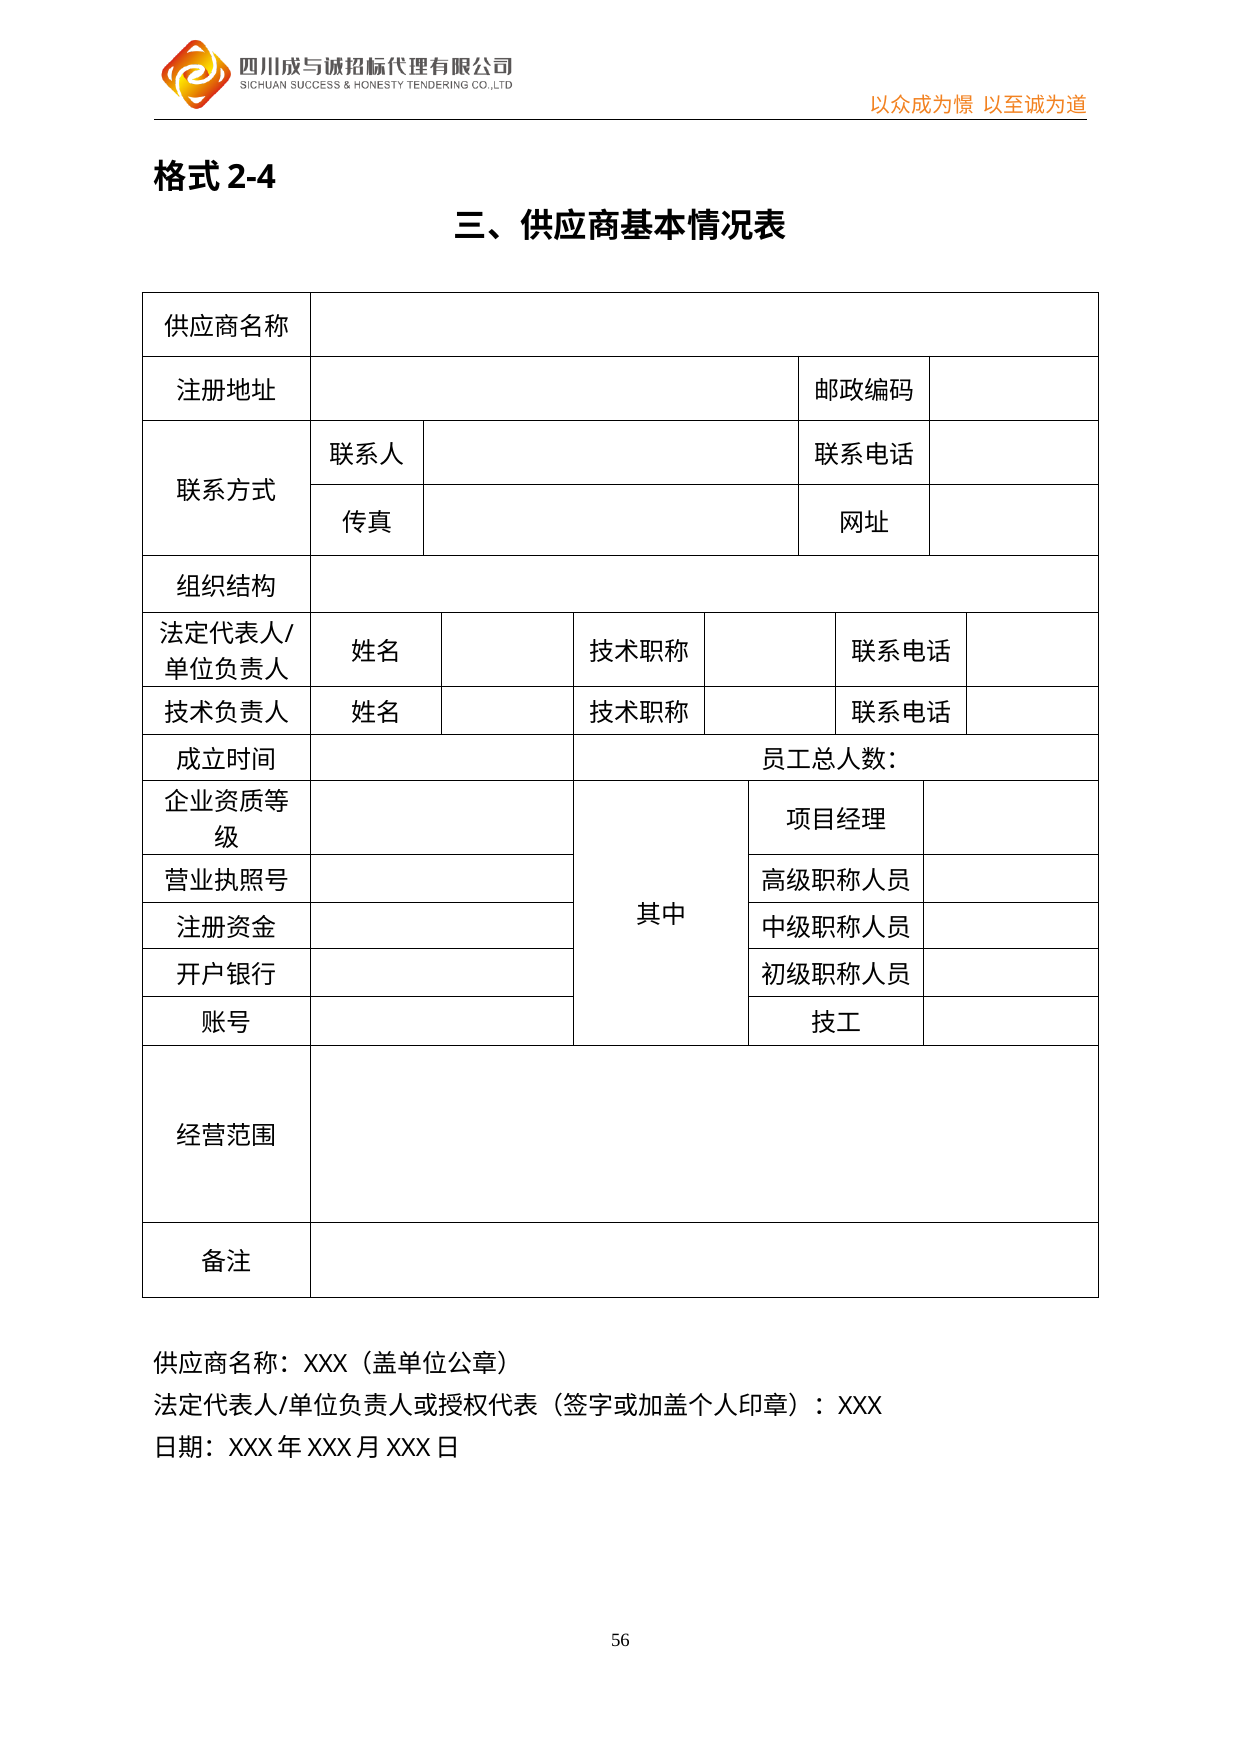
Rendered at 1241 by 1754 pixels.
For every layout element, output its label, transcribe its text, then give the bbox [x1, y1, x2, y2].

table_cell 经营范围 [143, 1046, 310, 1222]
table_cell 开户银行 [143, 949, 310, 996]
table_cell [311, 781, 573, 854]
table_cell 法定代表人/单位负责人 [143, 613, 310, 686]
table_cell 技工 [749, 997, 923, 1044]
table_cell [924, 781, 1098, 854]
text 供应商名称：XXX（盖单位公章） [153, 1339, 1087, 1381]
table_cell 传真 [311, 485, 423, 555]
table_cell [311, 997, 573, 1044]
table_cell 高级职称人员 [749, 855, 923, 902]
table_cell [967, 613, 1098, 686]
table_cell 邮政编码 [799, 357, 929, 420]
table_cell 注册资金 [143, 903, 310, 948]
table_cell [924, 855, 1098, 902]
table_cell 备注 [143, 1223, 310, 1297]
table_cell 联系人 [311, 421, 423, 484]
table_cell 网址 [799, 485, 929, 555]
table_cell [930, 485, 1098, 555]
table_cell 技术负责人 [143, 687, 310, 733]
text 法定代表人/单位负责人或授权代表（签字或加盖个人印章）：XXX [153, 1381, 1087, 1423]
table_cell [424, 485, 798, 555]
table_cell [930, 421, 1098, 484]
table_cell 联系方式 [143, 421, 310, 555]
table_cell [311, 1223, 1098, 1297]
text 日期：XXX年XXX月XXX日 [153, 1423, 1087, 1464]
text 格式2-4 [153, 150, 1087, 198]
table_cell 项目经理 [749, 781, 923, 854]
table_cell [311, 949, 573, 996]
table_cell 组织结构 [143, 556, 310, 612]
table_cell 技术职称 [574, 613, 704, 686]
table_cell [705, 687, 835, 733]
table_cell 营业执照号 [143, 855, 310, 902]
picture [152, 32, 517, 111]
table_cell 其中 [574, 781, 748, 1044]
table_cell [442, 613, 573, 686]
table_cell [311, 1046, 1098, 1222]
table_cell 姓名 [311, 687, 441, 733]
table_cell 账号 [143, 997, 310, 1044]
table_cell 初级职称人员 [749, 949, 923, 996]
table_cell [424, 421, 798, 484]
table_cell [924, 949, 1098, 996]
table_cell [705, 613, 835, 686]
table_cell 联系电话 [836, 687, 966, 733]
table_header 供应商名称 [143, 293, 310, 356]
table_cell 注册地址 [143, 357, 310, 420]
table_cell 姓名 [311, 613, 441, 686]
table_cell 成立时间 [143, 735, 310, 780]
table_cell [311, 735, 573, 780]
table_cell [311, 556, 1098, 612]
table_cell [311, 855, 573, 902]
table_cell 中级职称人员 [749, 903, 923, 948]
table_cell 员工总人数： [574, 735, 1098, 780]
table_cell [967, 687, 1098, 733]
table_cell [930, 357, 1098, 420]
table_header [311, 293, 1098, 356]
table_cell 联系电话 [836, 613, 966, 686]
table_cell 技术职称 [574, 687, 704, 733]
table_cell [311, 903, 573, 948]
table_cell [311, 357, 798, 420]
table_cell [924, 997, 1098, 1044]
table_cell 企业资质等级 [143, 781, 310, 854]
text 三、供应商基本情况表 [153, 198, 1087, 247]
table_cell 联系电话 [799, 421, 929, 484]
table_cell [442, 687, 573, 733]
table_cell [924, 903, 1098, 948]
